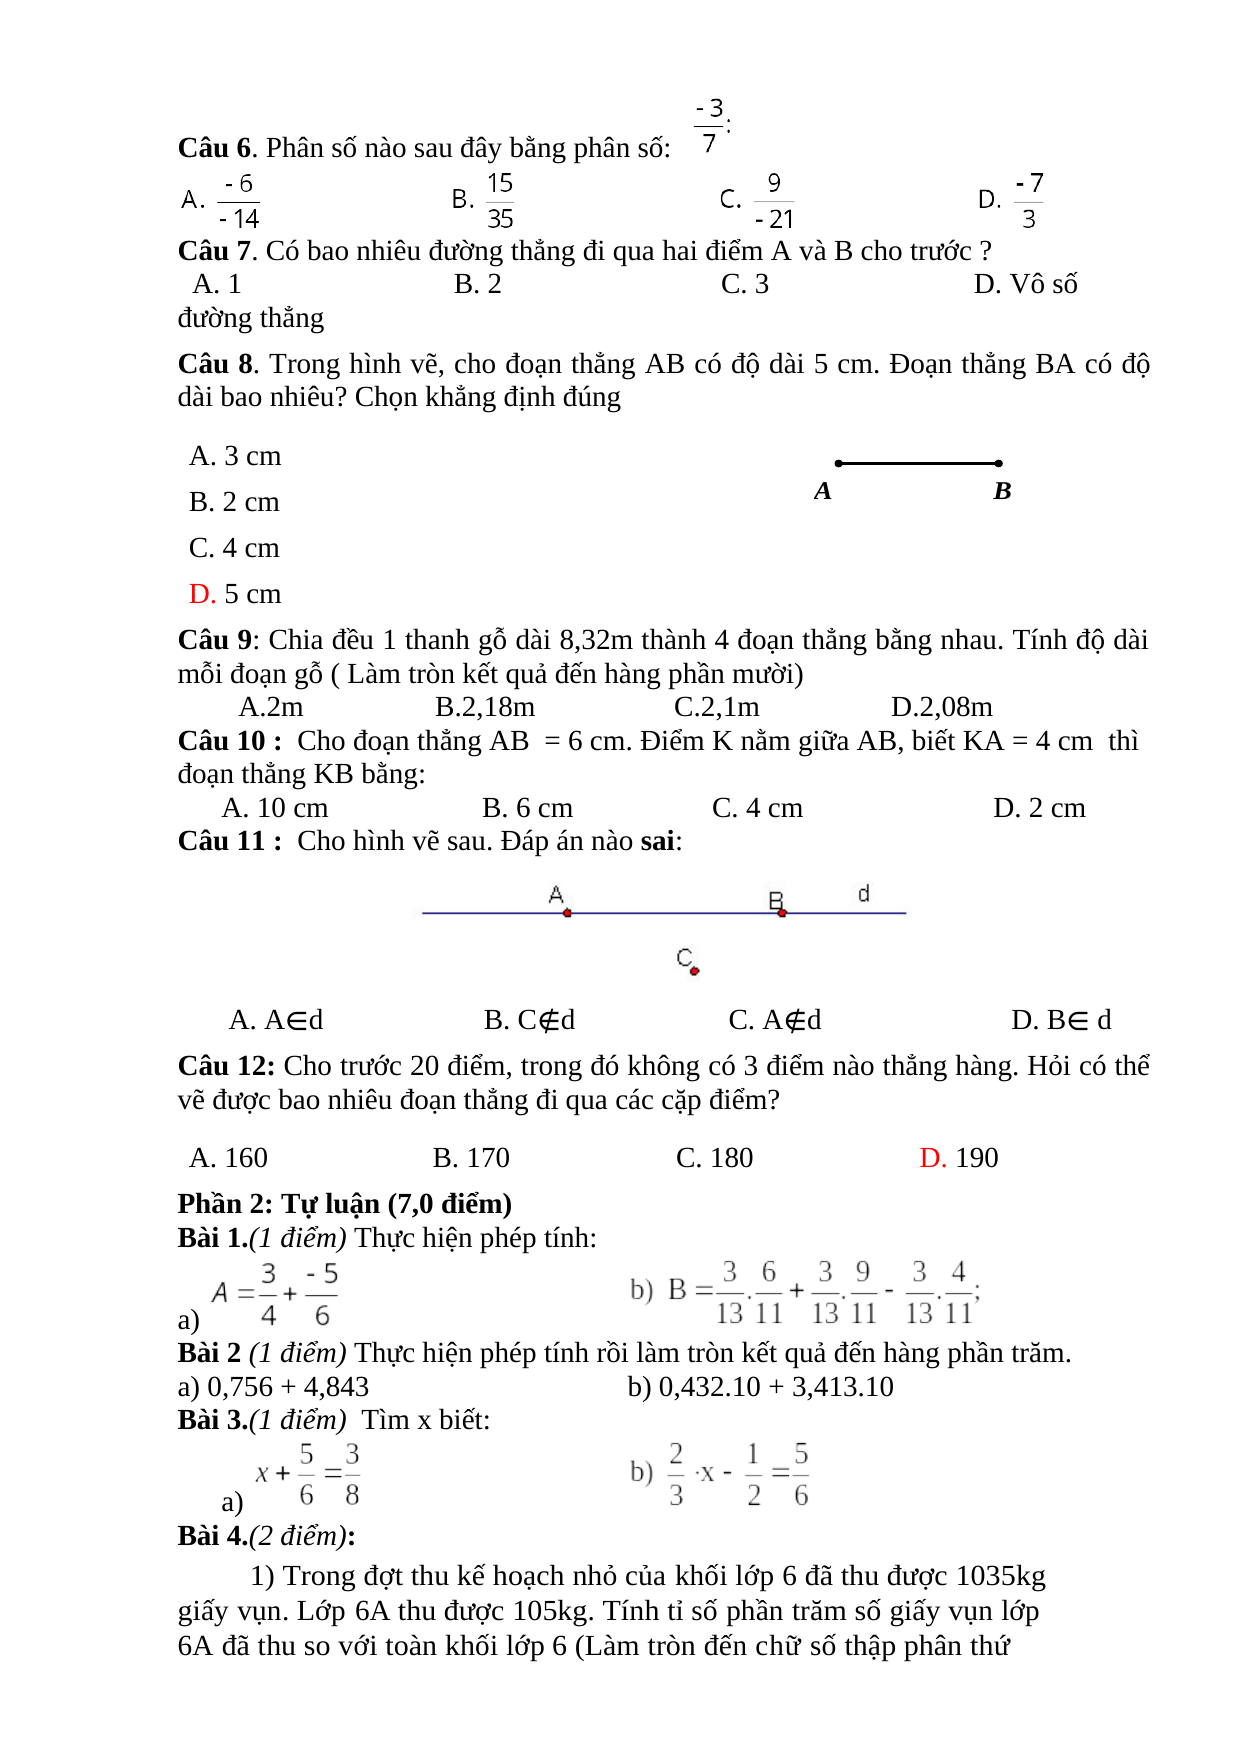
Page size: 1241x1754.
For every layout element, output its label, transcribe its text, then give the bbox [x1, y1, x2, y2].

table_header [680, 426, 1152, 622]
text A. A∈d B. C∉d C. A∉d D. B∈ d [177, 1001, 1152, 1036]
text Câu 9: Chia đều 1 thanh gỗ dài 8,32m thành 4 đoạn thẳng bằng nhau. Tính độ dài mỗi đoạn gỗ ( Làm tròn kết quả đến hàng phần mười) [177, 622, 1152, 689]
table_header A. 160 [177, 1128, 421, 1187]
text Câu 10 : Cho đoạn thẳng AB = 6 cm. Điểm K nằm giữa AB, biết KA = 4 cm thì đoạn thẳng KB bằng: [177, 723, 1152, 790]
picture [399, 857, 930, 1001]
text Phần 2: Tự luận (7,0 điểm) [177, 1187, 1152, 1220]
table_header C. 180 [665, 1128, 908, 1187]
text a) [177, 1436, 1240, 1518]
text Bài 2 (1 điểm) Thực hiện phép tính rồi làm tròn kết quả đến hàng phần trăm. [177, 1335, 1152, 1369]
text Câu 7. Có bao nhiêu đường thẳng đi qua hai điểm A và B cho trước ? [177, 233, 1152, 266]
text Bài 3.(1 điểm) Tìm x biết: [177, 1402, 1152, 1436]
text a) 0,756 + 4,843 b) 0,432.10 + 3,413.10 [177, 1369, 1152, 1402]
table_header A. 3 cm B. 2 cm C. 4 cm D. 5 cm [177, 426, 680, 622]
text A.2m B.2,18m C.2,1m D.2,08m [238, 689, 1152, 723]
text Câu 6. Phân số nào sau đây bằng phân số: [177, 89, 1152, 164]
table_header B. 170 [421, 1128, 664, 1187]
table_header D. 190 [908, 1128, 1152, 1187]
text Câu 11 : Cho hình vẽ sau. Đáp án nào sai: [177, 823, 1152, 857]
list Câu 12: Cho trước 20 điểm, trong đó không có 3 điểm nào thẳng hàng. Hỏi có thể vẽ được bao nhiêu đoạn thẳng đi qua các cặp điểm? [177, 1048, 1152, 1116]
text a) [177, 1254, 1240, 1335]
text A. 1 B. 2 C. 3 D. Vô số đường thẳng [177, 266, 1152, 333]
text Bài 1.(1 điểm) Thực hiện phép tính: [177, 1220, 1152, 1254]
text Câu 8. Trong hình vẽ, cho đoạn thẳng AB có độ dài 5 cm. Đoạn thẳng BA có độ dài bao nhiêu? Chọn khẳng định đúng [177, 346, 1152, 413]
text Bài 4.(2 điểm): [177, 1518, 1073, 1553]
text A. 10 cm B. 6 cm C. 4 cm D. 2 cm [177, 790, 1152, 823]
